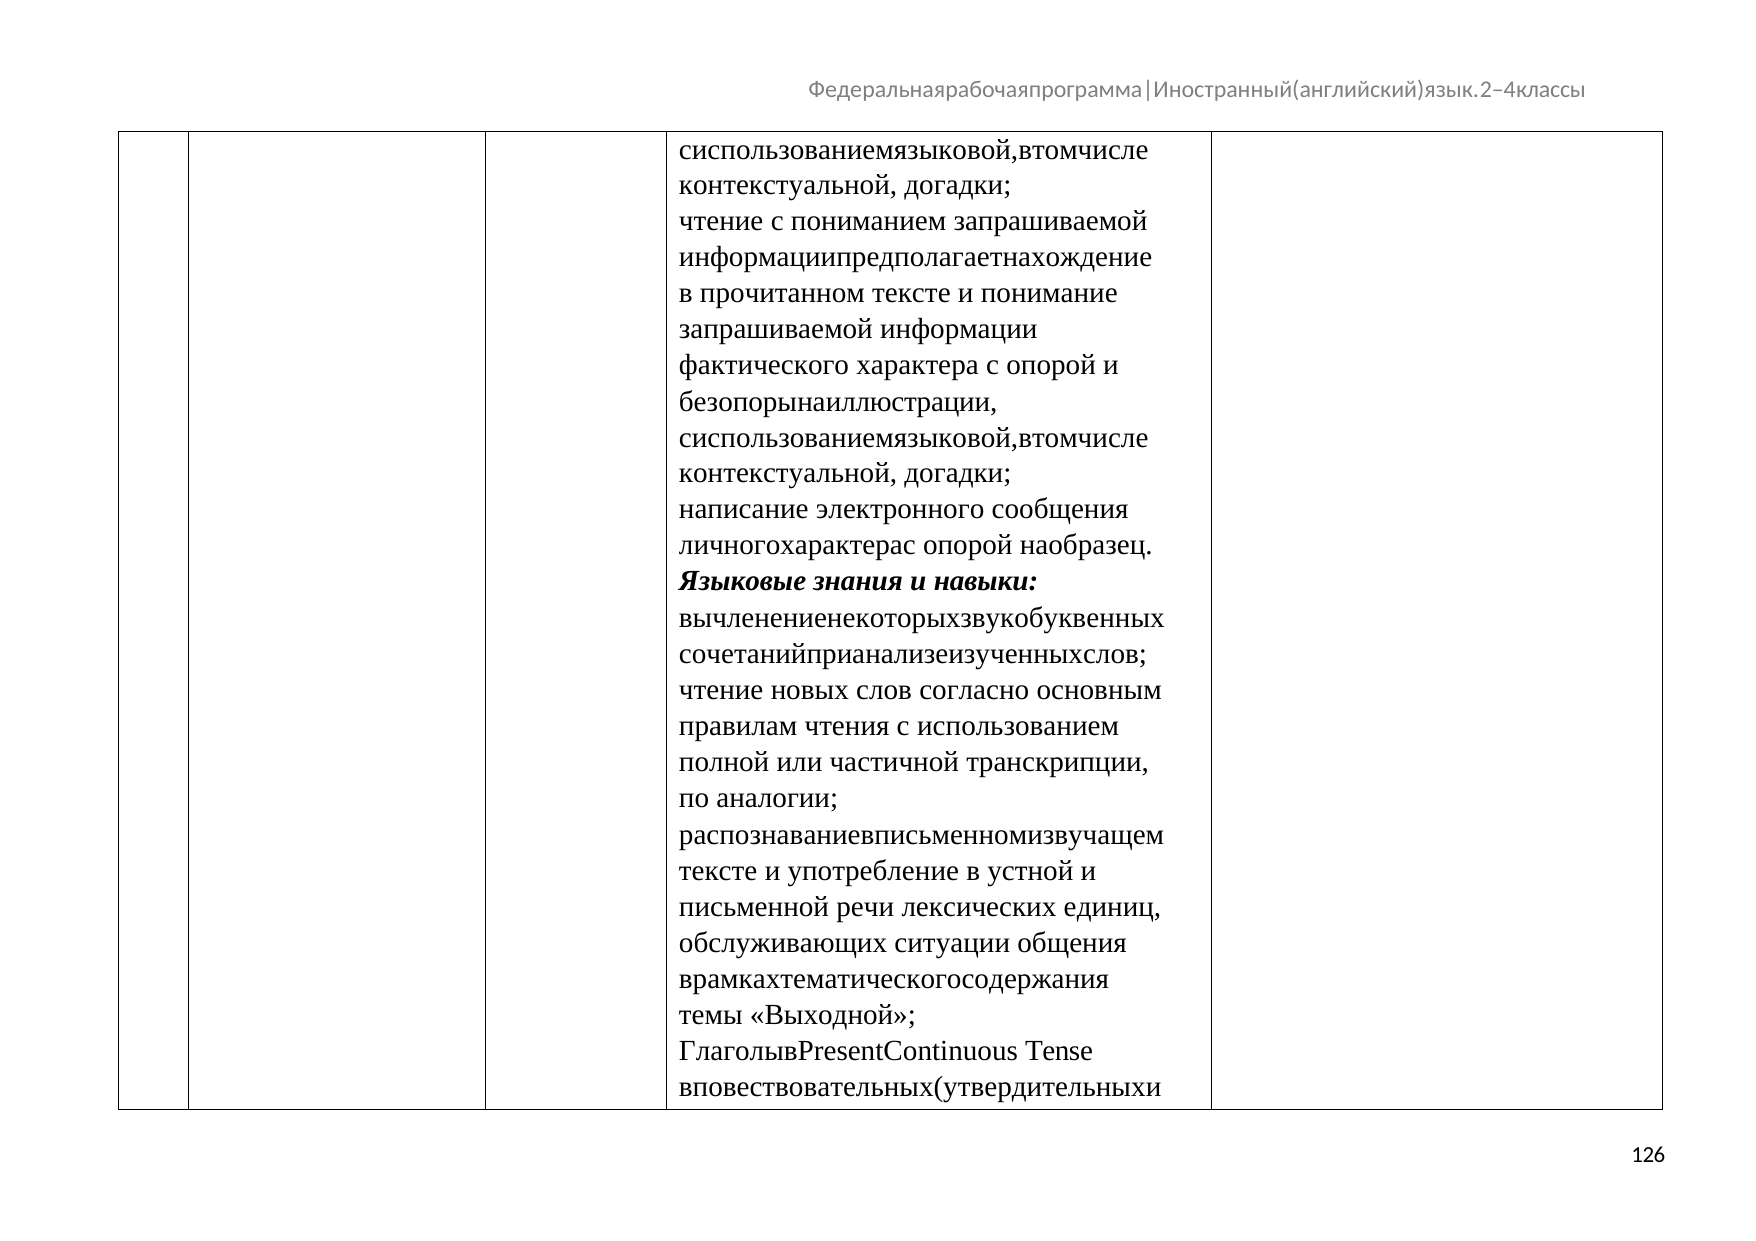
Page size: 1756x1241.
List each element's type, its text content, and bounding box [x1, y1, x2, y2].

table_header [119, 132, 188, 1109]
table_header [189, 132, 485, 1109]
table_header [486, 132, 666, 1109]
table_header сиспользованиемязыковой,втомчисле контекстуальной, догадки; чтение с пониманием запрашиваемой информациипредполагаетнахождение в прочитанном тексте и понимание запрашиваемой информации фактического характера с опорой и безопорынаиллюстрации, сиспользованиемязыковой,втомчисле контекстуальной, догадки; написание электронного сообщения личногохарактерас опорой наобразец. Языковые знания и навыки: вычленениенекоторыхзвукобуквенных сочетанийприанализеизученныхслов; чтение новых слов согласно основным правилам чтения с использованием полной или частичной транскрипции, по аналогии; распознаваниевписьменномизвучащем тексте и употребление в устной и письменной речи лексических единиц, обслуживающих ситуации общения врамкахтематическогосодержания темы «Выходной»; ГлаголывPresentContinuous Tense вповествовательных(утвердительныхи [667, 132, 1211, 1109]
table_header [1212, 132, 1662, 1109]
